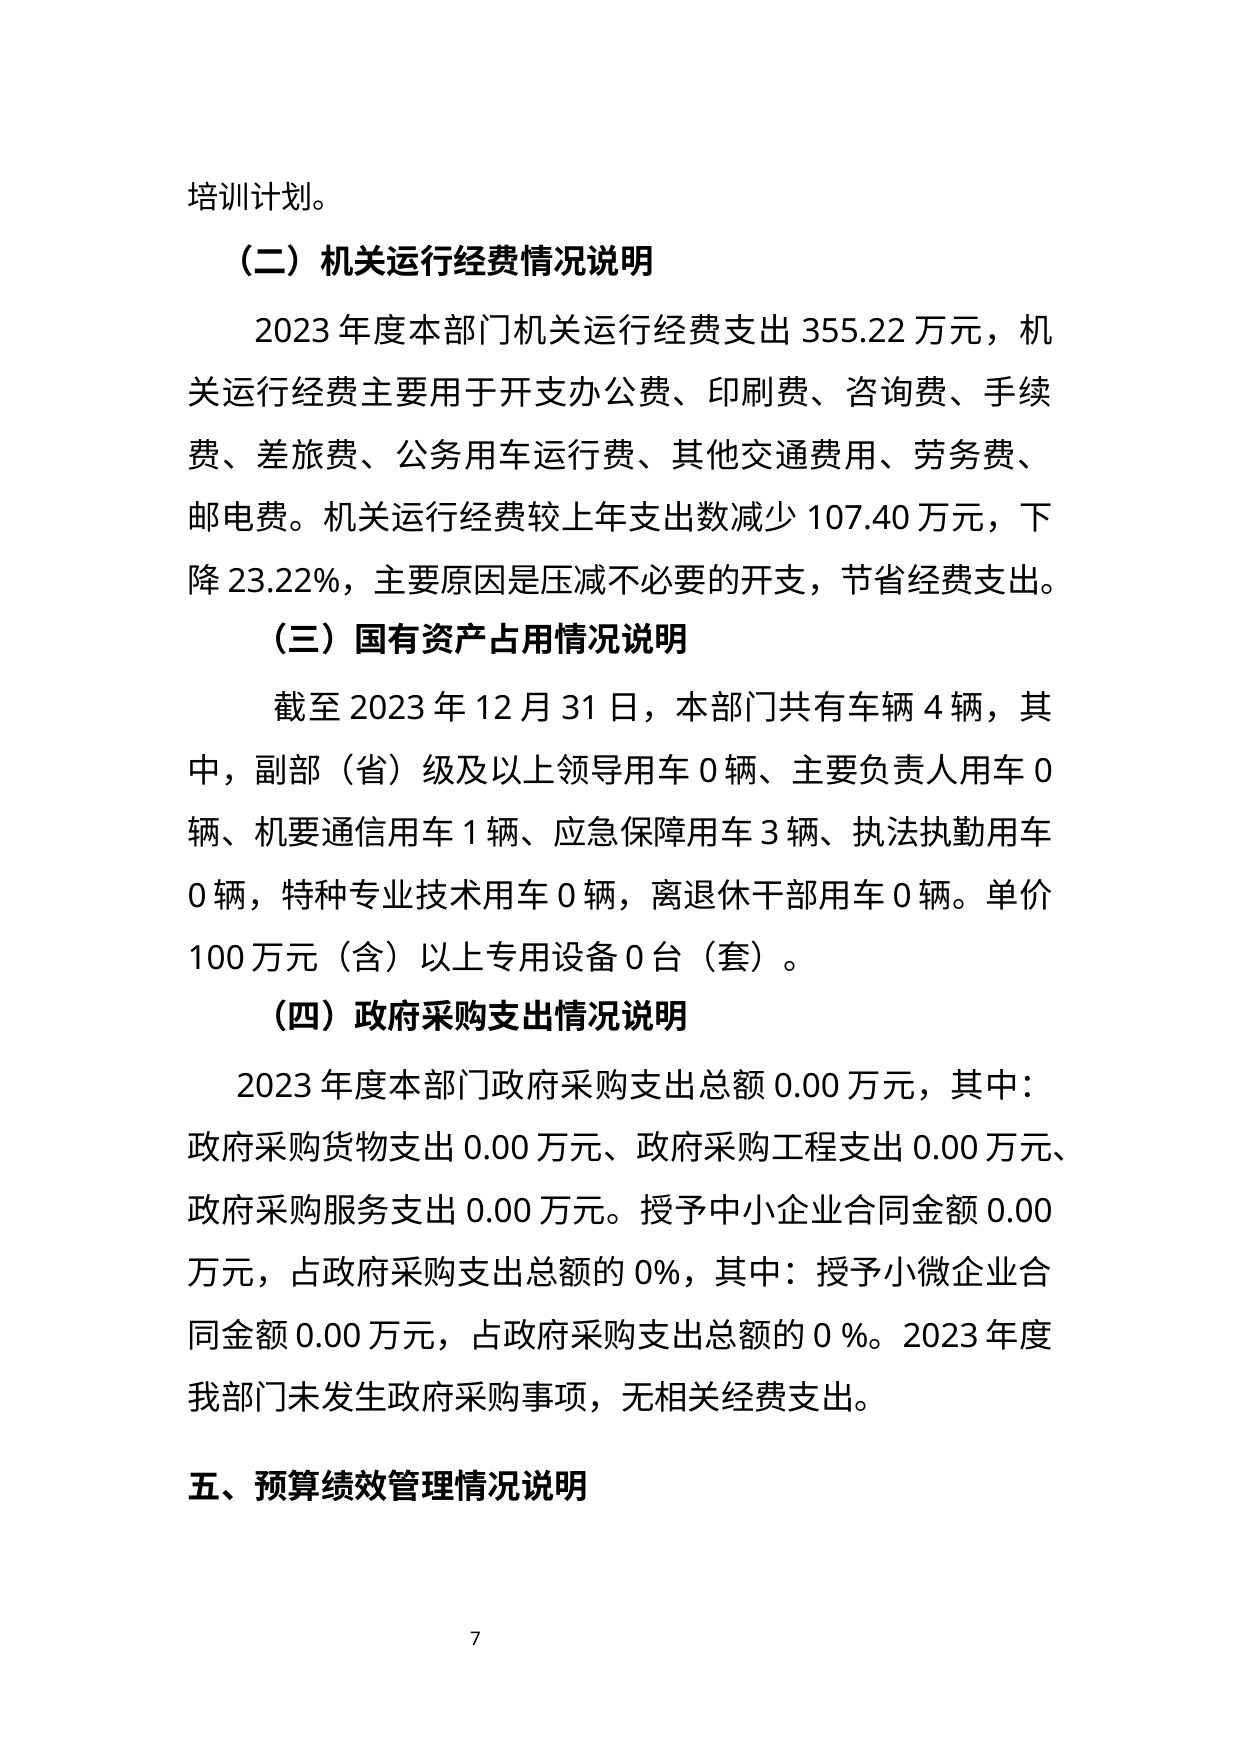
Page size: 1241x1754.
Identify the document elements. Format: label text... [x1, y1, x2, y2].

text （三）国有资产占用情况说明 [187, 604, 1053, 669]
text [187, 162, 1053, 292]
text 2023年度本部门机关运行经费支出355.22万元，机关运行经费主要用于开支办公费、印刷费、咨询费、手续费、差旅费、公务用车运行费、其他交通费用、劳务费、邮电费。机关运行经费较上年支出数减少107.40万元，下降23.22%，主要原因是压减不必要的开支，节省经费支出。 [187, 292, 1053, 604]
text （四）政府采购支出情况说明 [187, 982, 1053, 1047]
list 预算绩效管理情况说明 [187, 1451, 1053, 1516]
text 截至2023年12月31日，本部门共有车辆4辆，其中，副部（省）级及以上领导用车0辆、主要负责人用车0辆、机要通信用车1辆、应急保障用车3辆、执法执勤用车0辆，特种专业技术用车0辆，离退休干部用车0辆。单价100万元（含）以上专用设备0台（套）。 [187, 669, 1053, 982]
text 2023年度本部门政府采购支出总额0.00万元，其中：政府采购货物支出0.00万元、政府采购工程支出0.00万元、政府采购服务支出0.00万元。授予中小企业合同金额0.00万元，占政府采购支出总额的0%，其中：授予小微企业合同金额0.00万元，占政府采购支出总额的0 %。2023年度我部门未发生政府采购事项，无相关经费支出。 [187, 1047, 1053, 1422]
